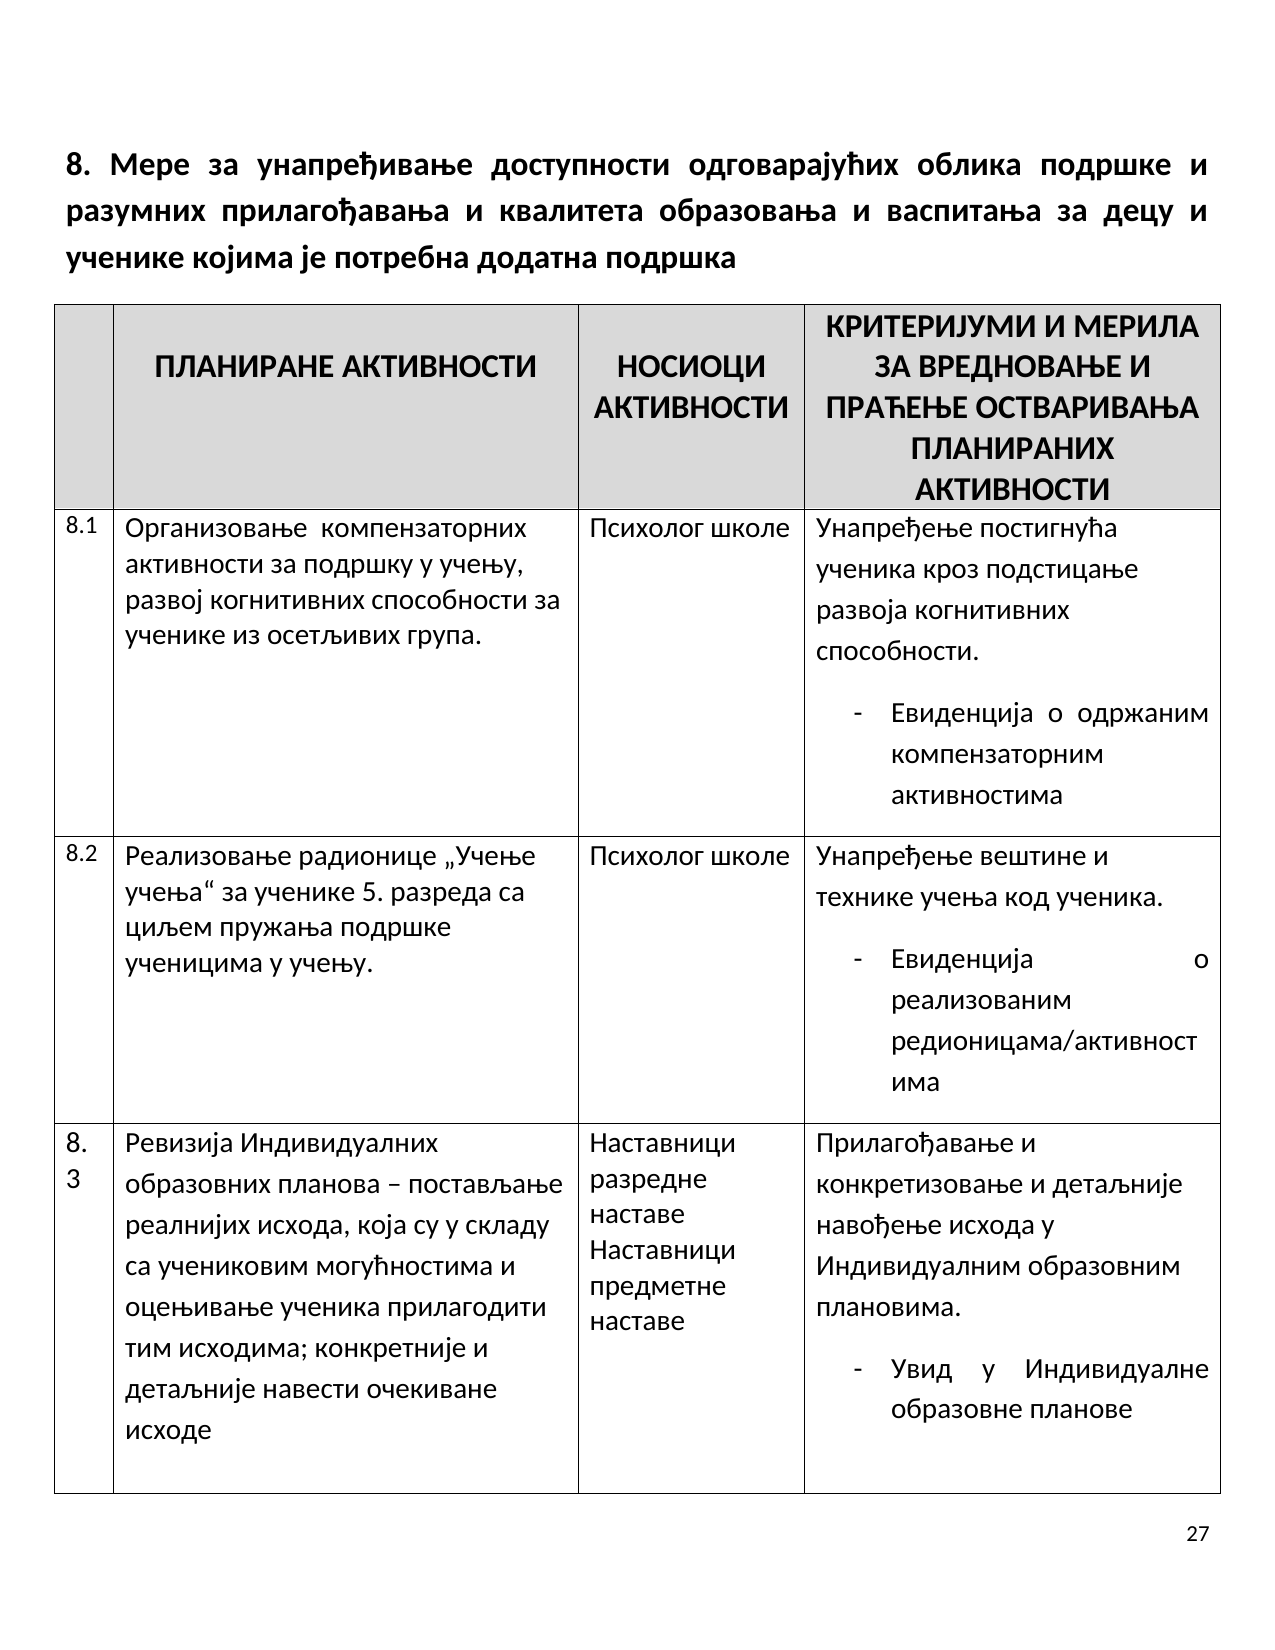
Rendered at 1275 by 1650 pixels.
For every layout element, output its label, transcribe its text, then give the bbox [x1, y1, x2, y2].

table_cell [579, 1124, 804, 1493]
table_cell 8.1 [55, 510, 113, 836]
table_header НОСИОЦИ АКТИВНОСТИ [579, 305, 804, 508]
table_cell Реализовање радионице „Учење учења“ за ученике 5. разреда са циљем пружања подршке ученицима у учењу. [114, 837, 578, 1123]
table_cell Организовање компензаторних активности за подршку у учењу, развој когнитивних способности за ученике из осетљивих група. [114, 510, 578, 836]
table_header ПЛАНИРАНЕ АКТИВНОСТИ [114, 305, 578, 508]
table_cell Психолог школе [579, 837, 804, 1123]
text 8. Мере за унапређивање доступности одговарајућих облика подршке и разумних прилагођавања и квалитета образовања и васпитања за децу и ученике којима је потребна додатна подршка [66, 143, 1209, 277]
table_cell 8.3 [55, 1124, 113, 1493]
table_cell Унапређење вештине и технике учења код ученика. Евиденција о реализованим редионицама/активностима [805, 837, 1220, 1123]
table_cell Прилагођавање и конкретизовање и детаљније навођење исхода у Индивидуалним образовним плановима. Увид у Индивидуалне образовне планове [805, 1124, 1220, 1493]
table_header КРИТЕРИЈУМИ И МЕРИЛА ЗА ВРЕДНОВАЊЕ И ПРАЋЕЊЕ ОСТВАРИВАЊА ПЛАНИРАНИХ АКТИВНОСТИ [805, 305, 1220, 508]
table_cell Психолог школе [579, 510, 804, 836]
table_cell 8.2 [55, 837, 113, 1123]
table_header [55, 305, 113, 508]
table_cell Ревизија Индивидуалних образовних планова – постављање реалнијих исхода, која су у складу са учениковим могућностима и оцењивање ученика прилагодити тим исходима; конкретније и детаљније навести очекиване исходе [114, 1124, 578, 1493]
table_cell Унапређење постигнућа ученика кроз подстицање развоја когнитивних способности. Евиденција о одржаним компензаторним активностима [805, 510, 1220, 836]
